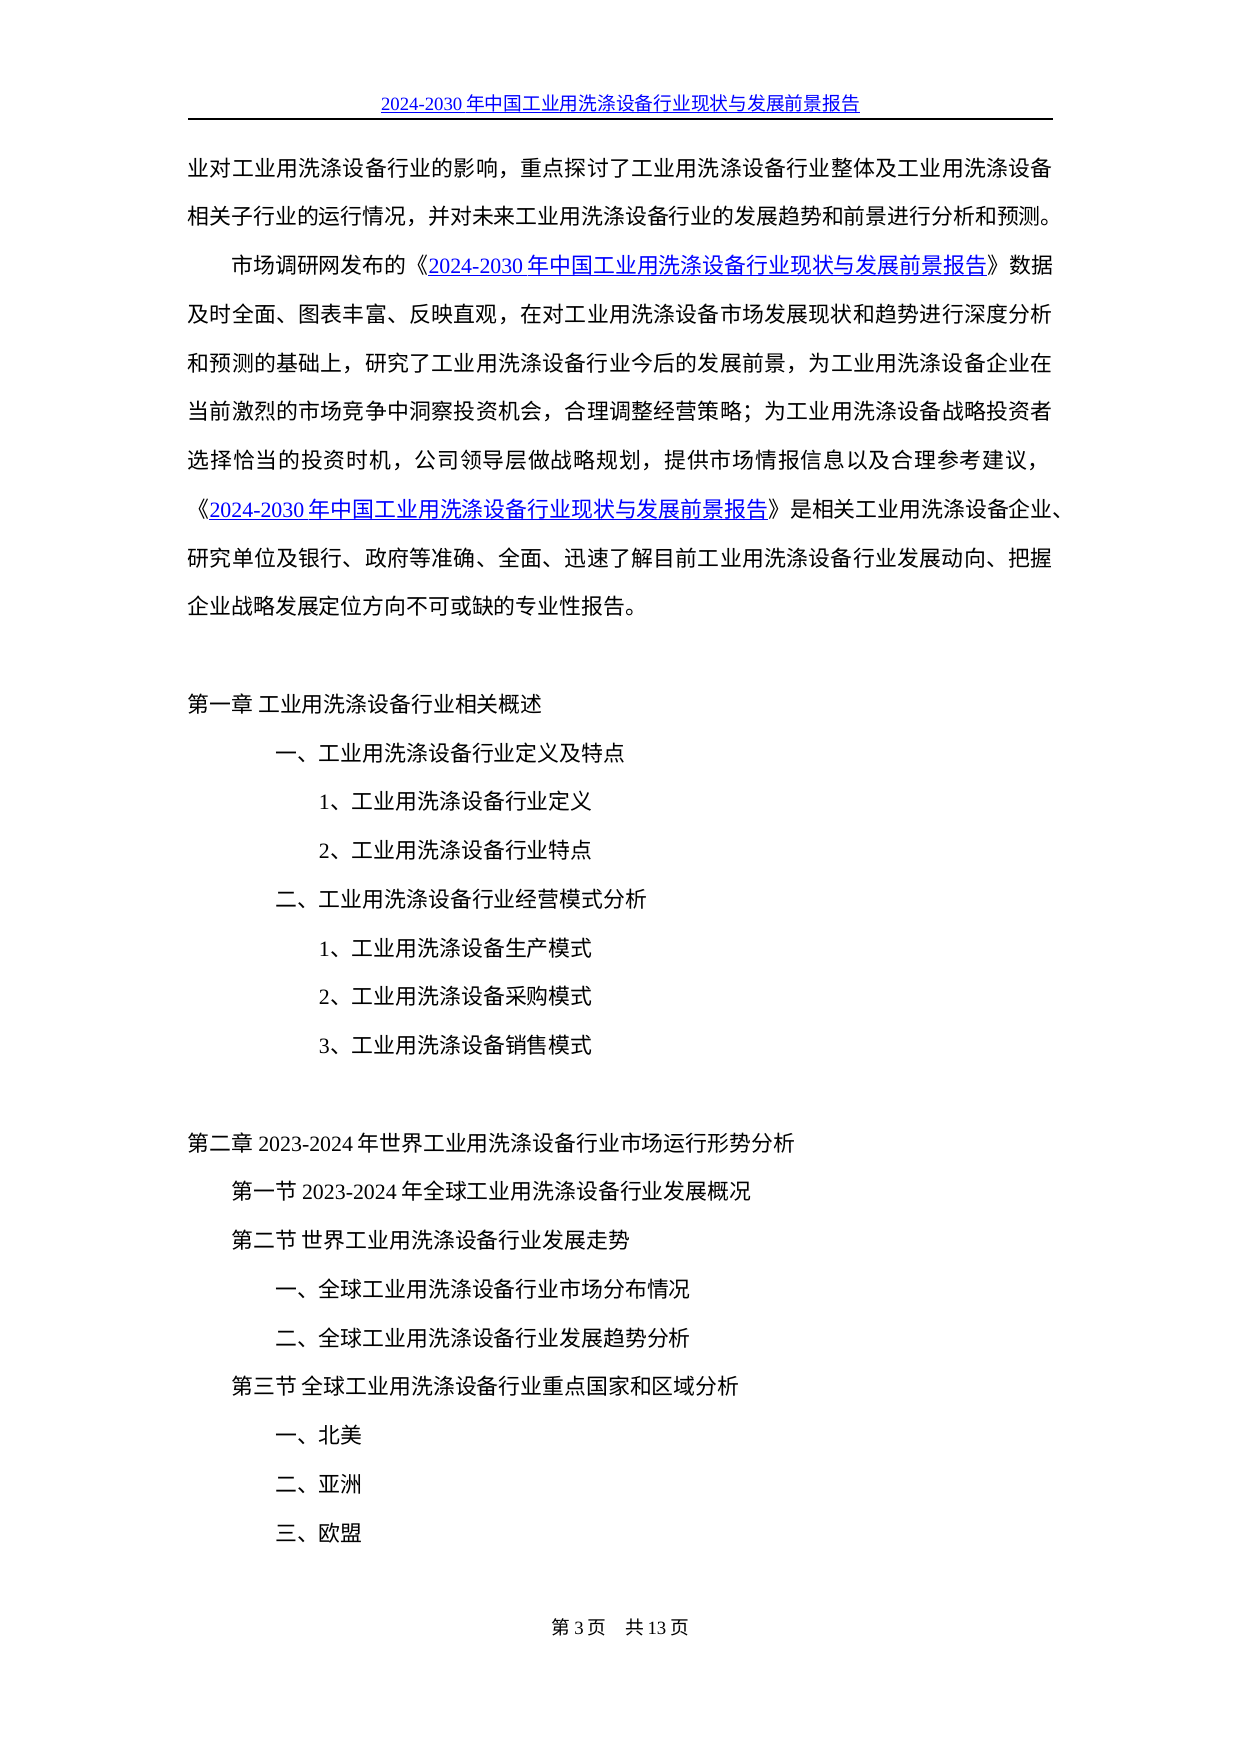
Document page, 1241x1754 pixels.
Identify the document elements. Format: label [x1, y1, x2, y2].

text [187, 150, 1053, 1548]
